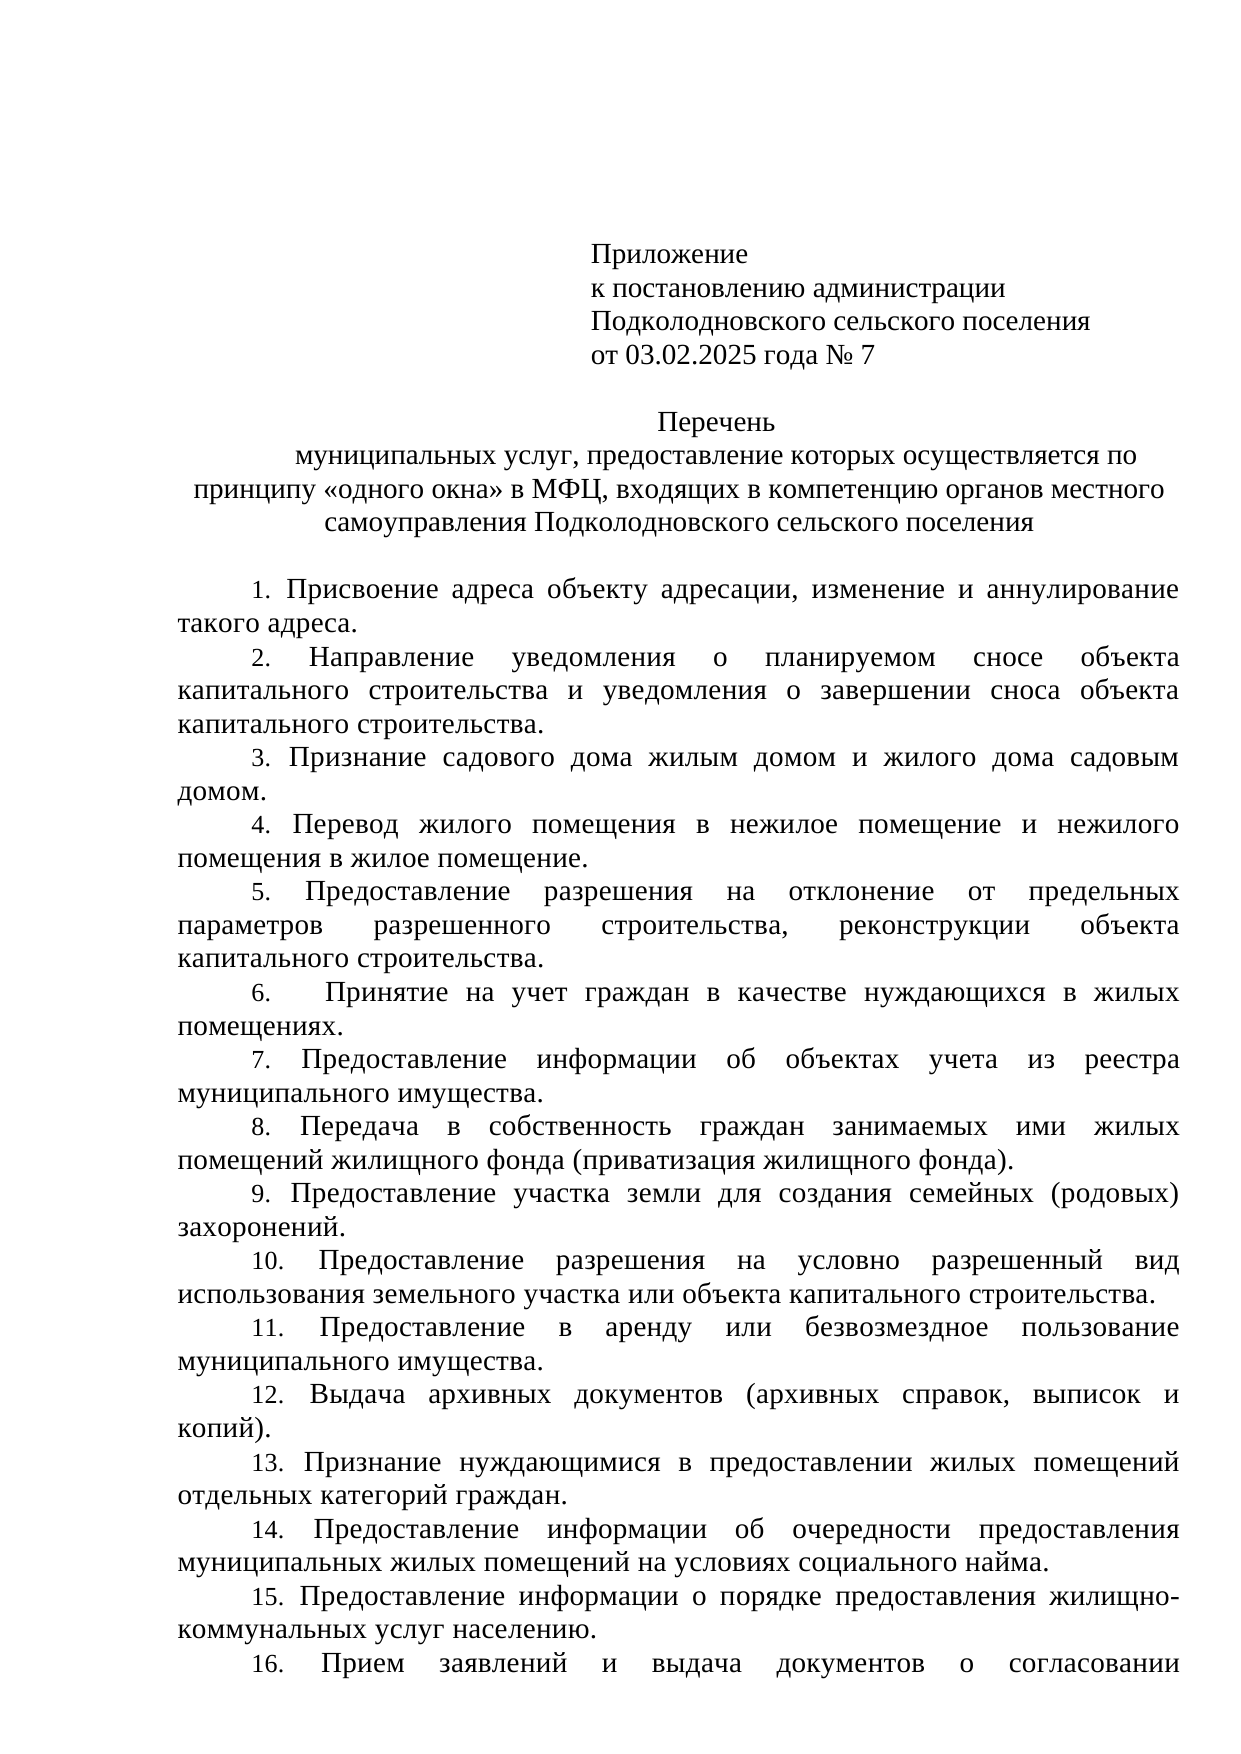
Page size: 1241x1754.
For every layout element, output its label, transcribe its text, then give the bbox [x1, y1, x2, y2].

text Приложение [591, 236, 1181, 270]
list Перевод жилого помещения в нежилое помещение и нежилого помещения в жилое помещение. [177, 806, 1181, 873]
list Передача в собственность граждан занимаемых ими жилых помещений жилищного фонда (приватизация жилищного фонда). [177, 1108, 1181, 1175]
list Направление уведомления о планируемом сносе объекта капитального строительства и уведомления о завершении сноса объекта капитального строительства. [177, 639, 1181, 739]
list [177, 1645, 1181, 1678]
text к постановлению администрации [591, 270, 1181, 303]
text от 03.02.2025 года № 7 [591, 337, 1181, 370]
text Перечень [177, 404, 1181, 437]
text муниципальных услуг, предоставление которых осуществляется по принципу «одного окна» в МФЦ, входящих в компетенцию органов местного самоуправления Подколодновского сельского поселения [177, 437, 1181, 538]
list Признание садового дома жилым домом и жилого дома садовым домом. [177, 739, 1181, 806]
list Предоставление участка земли для создания семейных (родовых) захоронений. [177, 1175, 1181, 1242]
list Предоставление информации об очередности предоставления муниципальных жилых помещений на условиях социального найма. [177, 1511, 1181, 1578]
list Предоставление разрешения на условно разрешенный вид использования земельного участка или объекта капитального строительства. [177, 1242, 1181, 1309]
text Подколодновского сельского поселения [591, 303, 1181, 337]
list Принятие на учет граждан в качестве нуждающихся в жилых помещениях. [177, 974, 1181, 1041]
list Признание нуждающимися в предоставлении жилых помещений отдельных категорий граждан. [177, 1444, 1181, 1511]
list Предоставление разрешения на отклонение от предельных параметров разрешенного строительства, реконструкции объекта капитального строительства. [177, 873, 1181, 974]
list Предоставление информации о порядке предоставления жилищно-коммунальных услуг населению. [177, 1578, 1181, 1645]
list Предоставление информации об объектах учета из реестра муниципального имущества. [177, 1041, 1181, 1108]
list Присвоение адреса объекту адресации, изменение и аннулирование такого адреса. [177, 572, 1181, 639]
list Предоставление в аренду или безвозмездное пользование муниципального имущества. [177, 1309, 1181, 1377]
list Выдача архивных документов (архивных справок, выписок и копий). [177, 1377, 1181, 1444]
